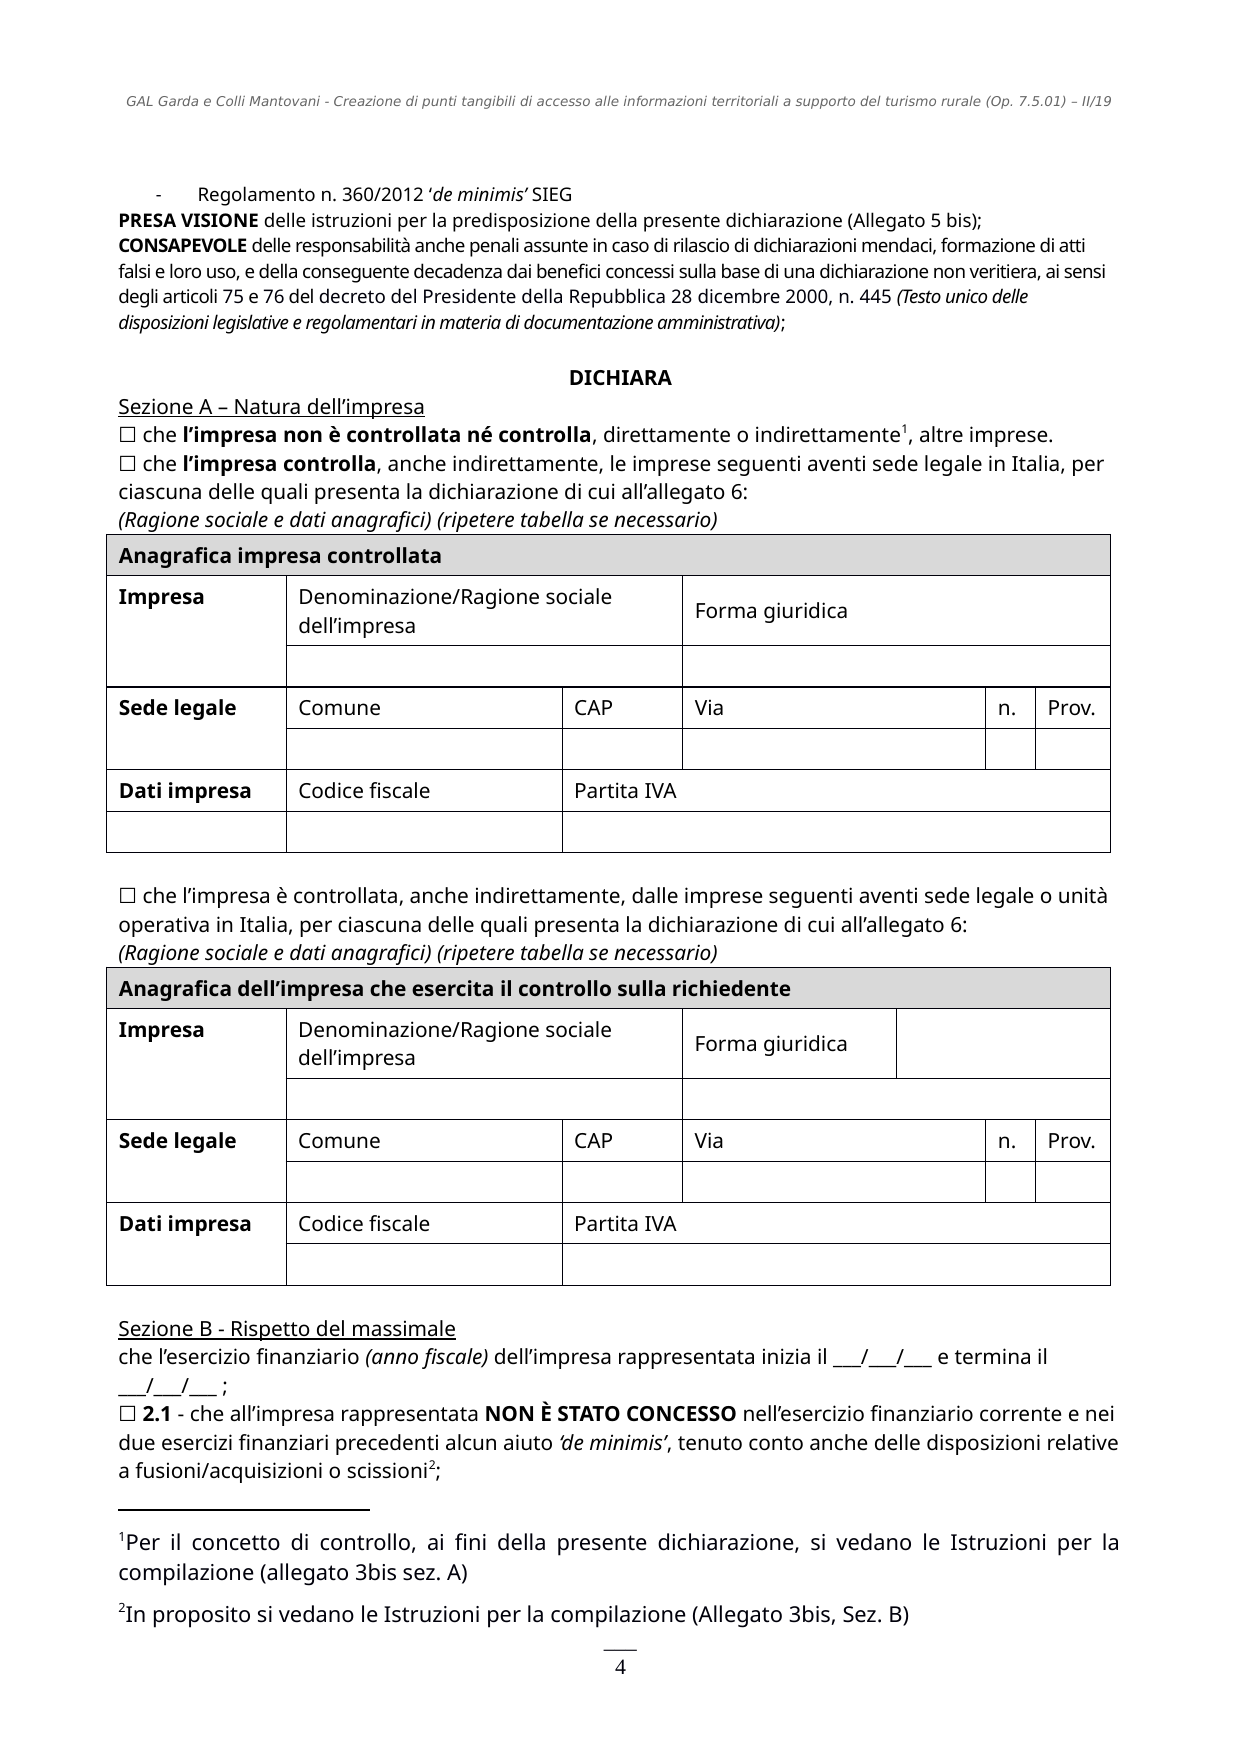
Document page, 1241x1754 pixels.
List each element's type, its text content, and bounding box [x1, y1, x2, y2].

table_cell [287, 729, 562, 769]
table_cell Partita IVA [563, 770, 1110, 811]
text che l’esercizio finanziario (anno fiscale) dell’impresa rappresentata inizia il ___/___/___ e termina il ___/___/___ ; [118, 1342, 1122, 1399]
text ☐ che l’impresa controlla, anche indirettamente, le imprese seguenti aventi sede legale in Italia, per ciascuna delle quali presenta la dichiarazione di cui all’allegato 6: [118, 449, 1122, 506]
table_cell CAP [563, 1120, 682, 1161]
table_cell Denominazione/Ragione sociale dell’impresa [287, 576, 682, 645]
table_cell n. [986, 1120, 1035, 1161]
table_cell Dati impresa [107, 770, 286, 811]
table_cell CAP [563, 688, 682, 728]
table_cell Partita IVA [563, 1203, 1110, 1243]
table_cell Sede legale [107, 688, 286, 769]
table_cell [563, 1244, 1110, 1284]
table_cell [1036, 729, 1110, 769]
table_cell Forma giuridica [683, 1009, 896, 1078]
table_cell [683, 1079, 1110, 1119]
table_cell Denominazione/Ragione sociale dell’impresa [287, 1009, 682, 1078]
text DICHIARA [118, 363, 1122, 392]
table_cell n. [986, 688, 1035, 728]
text ☐ che l’impresa è controllata, anche indirettamente, dalle imprese seguenti aventi sede legale o unità operativa in Italia, per ciascuna delle quali presenta la dichiarazione di cui all’allegato 6: [118, 881, 1122, 938]
text ☐ che l’impresa non è controllata né controlla, direttamente o indirettamente, altre imprese. [118, 420, 1122, 449]
table_cell Via [683, 688, 985, 728]
list Regolamento n. 360/2012 ‘de minimis’ SIEG [156, 182, 1122, 207]
text PRESA VISIONE delle istruzioni per la predisposizione della presente dichiarazione (Allegato 5 bis); [118, 207, 1122, 233]
table_cell [683, 729, 985, 769]
table_cell Impresa [107, 1009, 286, 1119]
table_cell [107, 812, 286, 852]
table_cell Prov. [1036, 1120, 1110, 1161]
text ☐ 2.1 - che all’impresa rappresentata NON È STATO CONCESSO nell’esercizio finanziario corrente e nei due esercizi finanziari precedenti alcun aiuto ‘de minimis’, tenuto conto anche delle disposizioni relative a fusioni/acquisizioni o scissioni; [118, 1399, 1122, 1485]
table_header Anagrafica dell’impresa che esercita il controllo sulla richiedente [107, 968, 1110, 1008]
text CONSAPEVOLE delle responsabilità anche penali assunte in caso di rilascio di dichiarazioni mendaci, formazione di atti falsi e loro uso, e della conseguente decadenza dai benefici concessi sulla base di una dichiarazione non veritiera, ai sensi degli articoli 75 e 76 del decreto del Presidente della Repubblica 28 dicembre 2000, n. 445 (Testo unico delle disposizioni legislative e regolamentari in materia di documentazione amministrativa); [118, 233, 1122, 335]
text Sezione A – Natura dell’impresa [118, 392, 1122, 420]
text (Ragione sociale e dati anagrafici) (ripetere tabella se necessario) [118, 506, 1122, 534]
table_cell Prov. [1036, 688, 1110, 728]
table_cell Via [683, 1120, 985, 1161]
table_cell [287, 1079, 682, 1119]
table_cell [683, 646, 1110, 686]
table_cell Dati impresa [107, 1203, 286, 1284]
table_cell [986, 1162, 1035, 1202]
table_cell [287, 1244, 562, 1284]
table_cell [563, 729, 682, 769]
table_cell [1036, 1162, 1110, 1202]
table_cell [563, 812, 1110, 852]
table_cell Forma giuridica [683, 576, 1110, 645]
table_cell [287, 1162, 562, 1202]
table_cell Comune [287, 688, 562, 728]
table_cell [287, 646, 682, 686]
table_cell Comune [287, 1120, 562, 1161]
table_cell Impresa [107, 576, 286, 686]
table_cell [986, 729, 1035, 769]
table_cell Codice fiscale [287, 1203, 562, 1243]
table_cell Sede legale [107, 1120, 286, 1202]
table_cell [683, 1162, 985, 1202]
table_cell [897, 1009, 1110, 1078]
table_cell [563, 1162, 682, 1202]
text Sezione B - Rispetto del massimale [118, 1314, 1122, 1342]
table_header Anagrafica impresa controllata [107, 535, 1110, 575]
table_cell [287, 812, 562, 852]
text (Ragione sociale e dati anagrafici) (ripetere tabella se necessario) [118, 938, 1122, 967]
table_cell Codice fiscale [287, 770, 562, 811]
